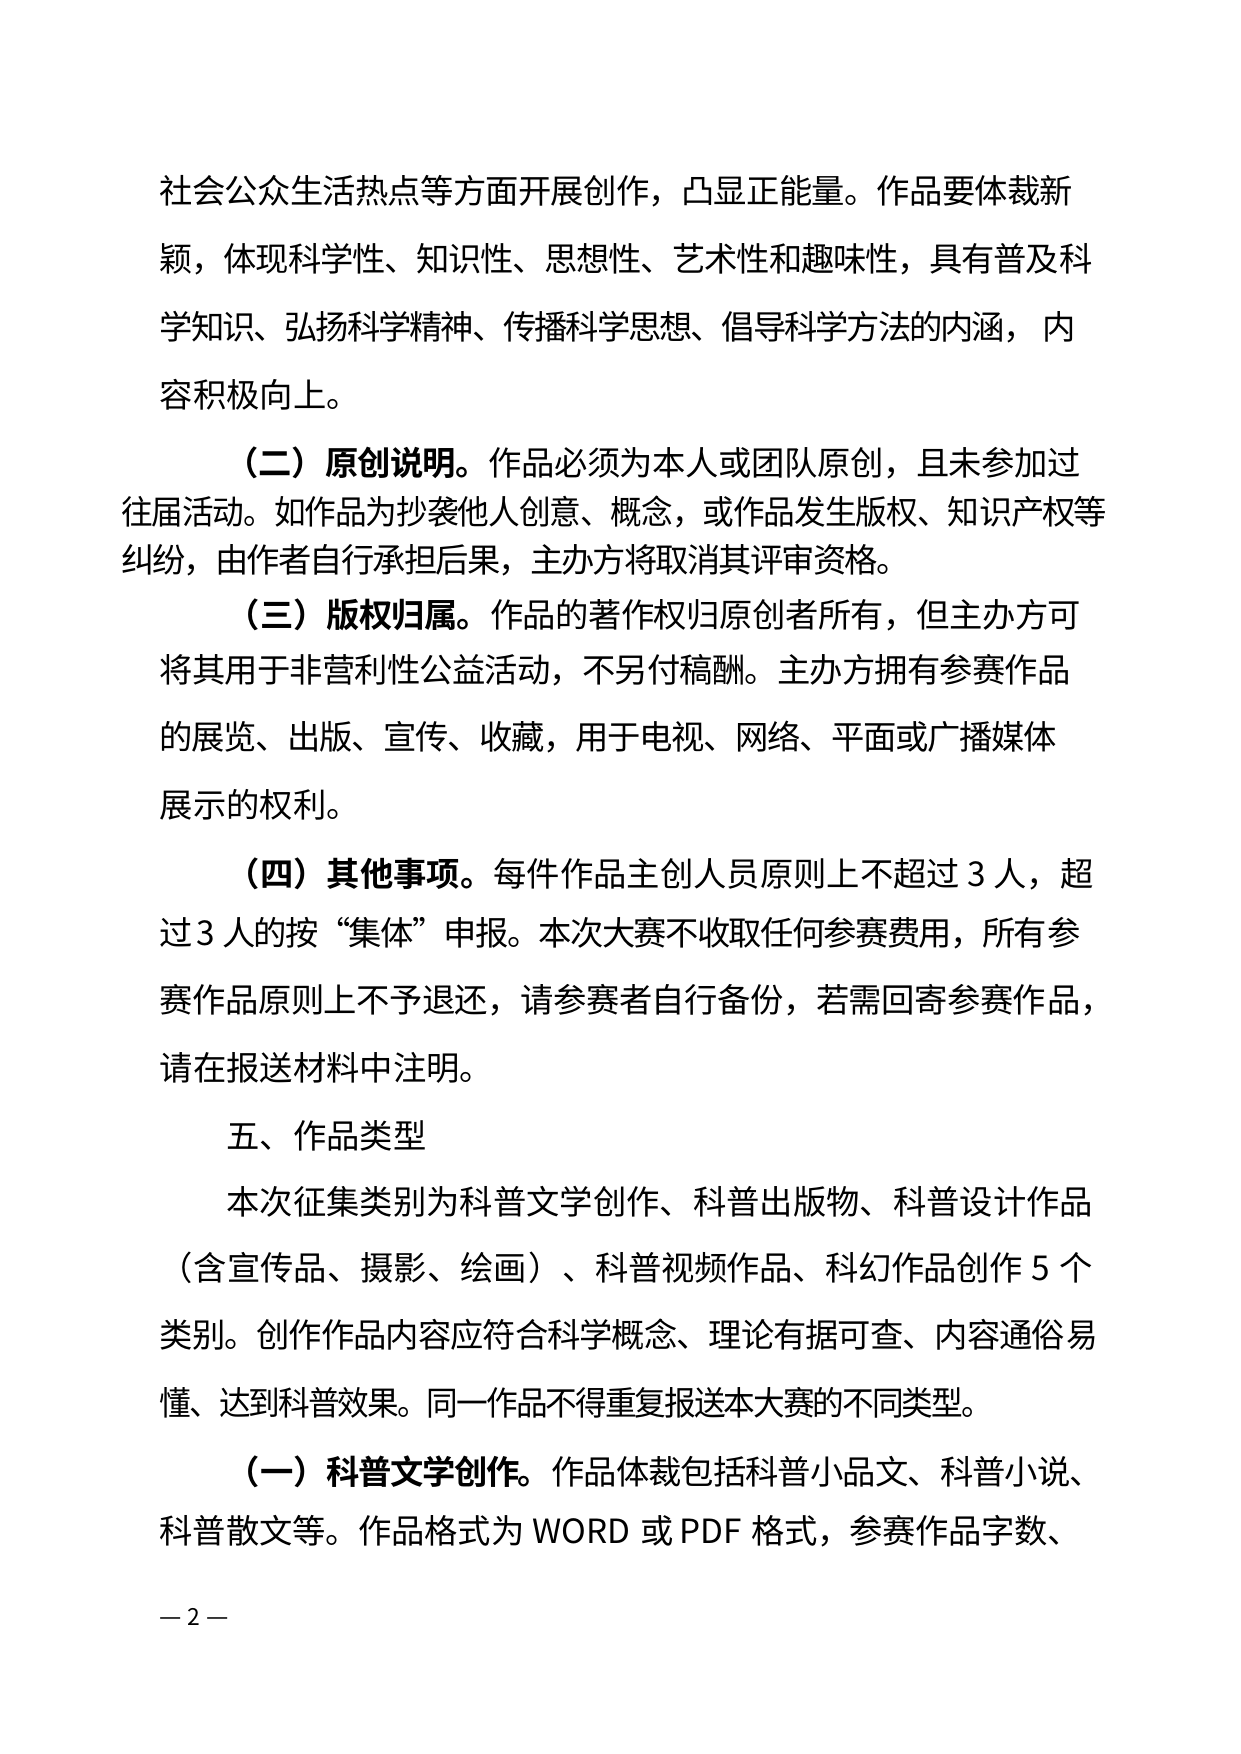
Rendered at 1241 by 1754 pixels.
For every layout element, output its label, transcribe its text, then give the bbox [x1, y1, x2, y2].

text 过 3 人的按“集体”申报。本次大赛不收取任何参赛费用，所有参赛作品原则上不予退还，请参赛者自行备份，若需回寄参赛作品，请在报送材料中注明。 [159, 906, 1081, 1089]
text （一）科普文学创作。作品体裁包括科普小品文、科普小说、 [226, 1445, 1119, 1495]
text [159, 1505, 1081, 1553]
text 本次征集类别为科普文学创作、科普出版物、科普设计作品 [226, 1176, 1119, 1224]
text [159, 164, 1098, 417]
text （四）其他事项。每件作品主创人员原则上不超过 3 人，超 [226, 846, 1119, 896]
text （二）原创说明。作品必须为本人或团队原创，且未参加过 [121, 436, 1081, 485]
text （三）版权归属。作品的著作权归原创者所有，但主办方可将其用于非营利性公益活动，不另付稿酬。主办方拥有参赛作品 [159, 589, 1081, 692]
text 五、作品类型 [226, 1109, 1119, 1158]
text 往届活动。如作品为抄袭他人创意、概念，或作品发生版权、知识产权等纠纷，由作者自行承担后果，主办方将取消其评审资格。 [121, 485, 1119, 582]
text 的展览、出版、宣传、收藏，用于电视、网络、平面或广播媒体展示的权利。 [159, 711, 1081, 827]
text （含宣传品、摄影、绘画）、科普视频作品、科幻作品创作 5 个类别。创作作品内容应符合科学概念、理论有据可查、内容通俗易懂、达到科普效果。同一作品不得重复报送本大赛的不同类型。 [159, 1241, 1097, 1425]
